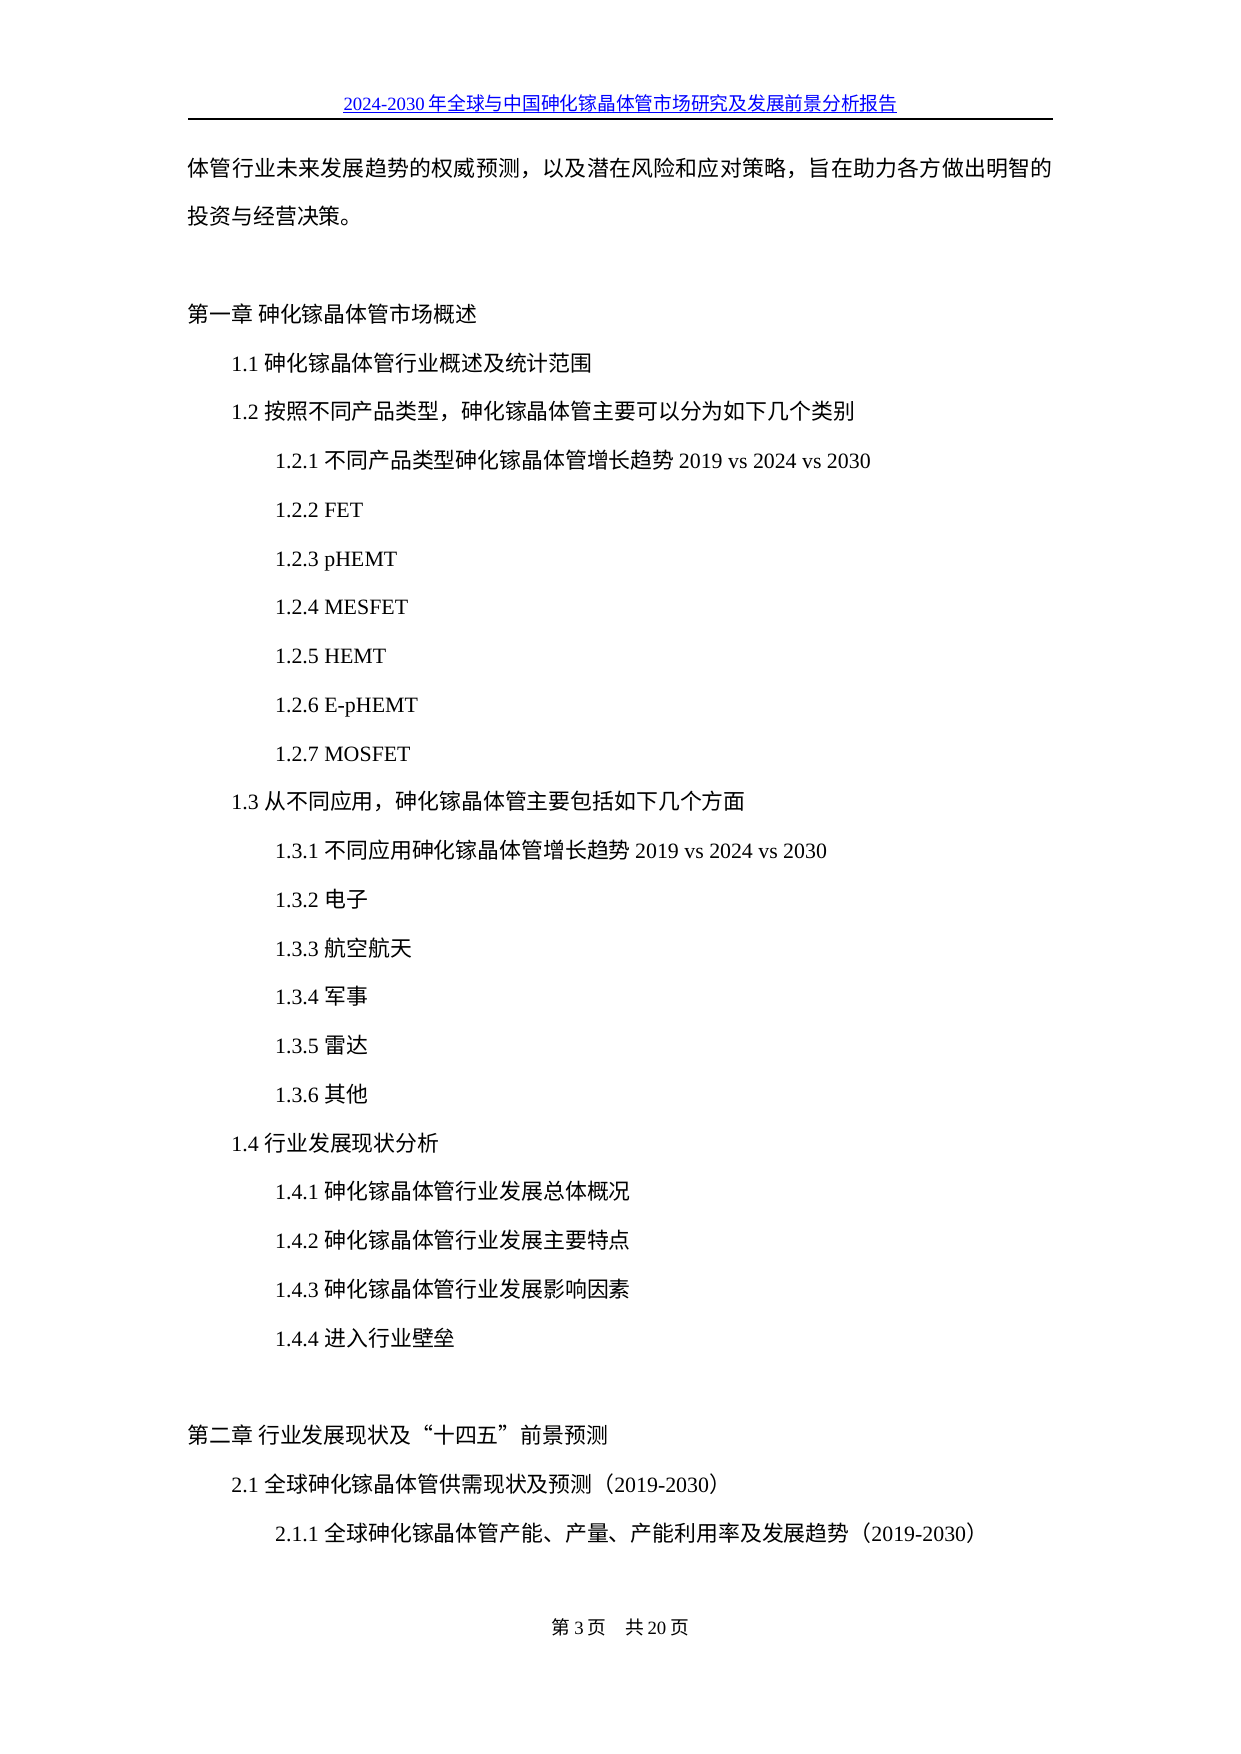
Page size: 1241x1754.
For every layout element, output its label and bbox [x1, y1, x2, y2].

text [187, 150, 1053, 1548]
